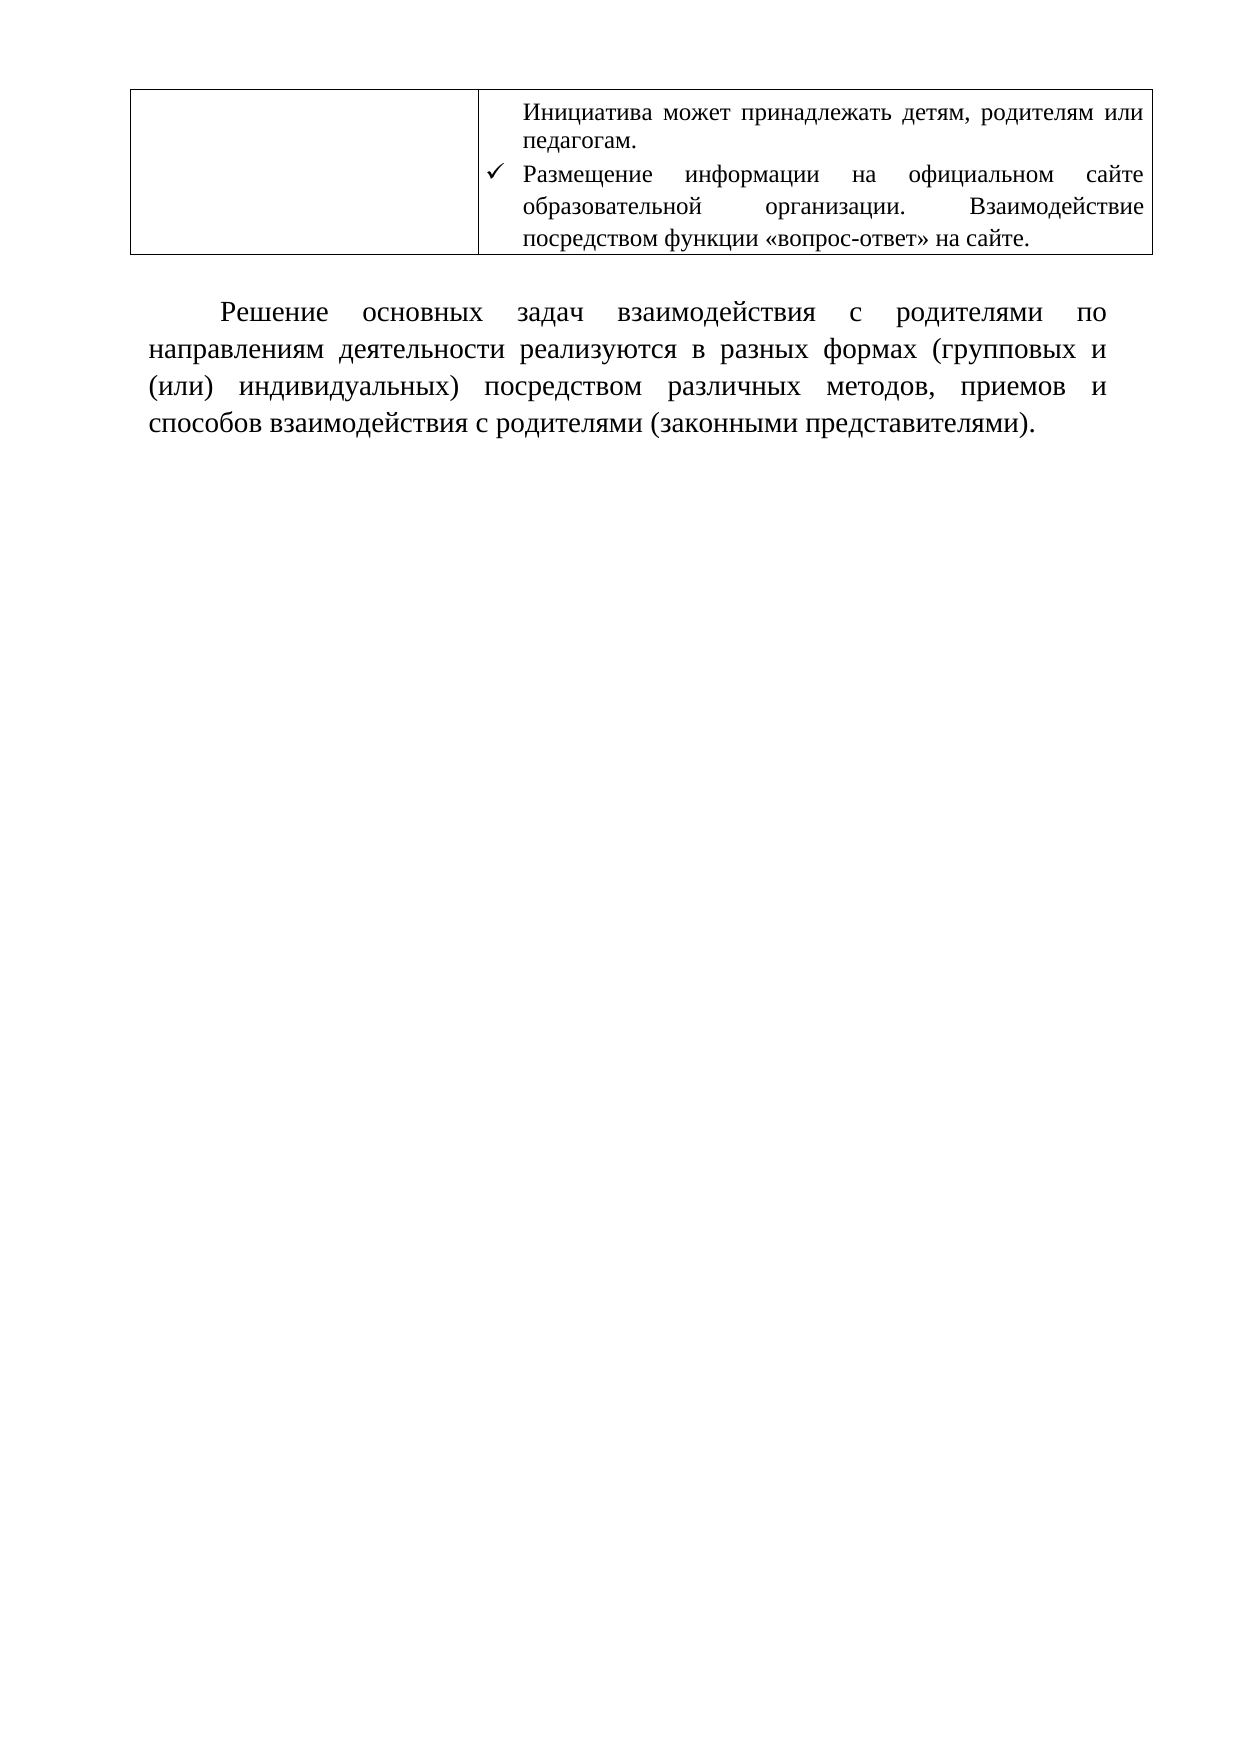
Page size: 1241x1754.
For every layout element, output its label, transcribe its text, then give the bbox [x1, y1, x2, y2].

table_cell [131, 90, 478, 254]
text Решение основных задач взаимодействия с родителями по направлениям деятельности реализуются в разных формах (групповых и (или) индивидуальных) посредством различных методов, приемов и способов взаимодействия с родителями (законными представителями). [148, 294, 1107, 439]
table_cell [479, 90, 1152, 254]
